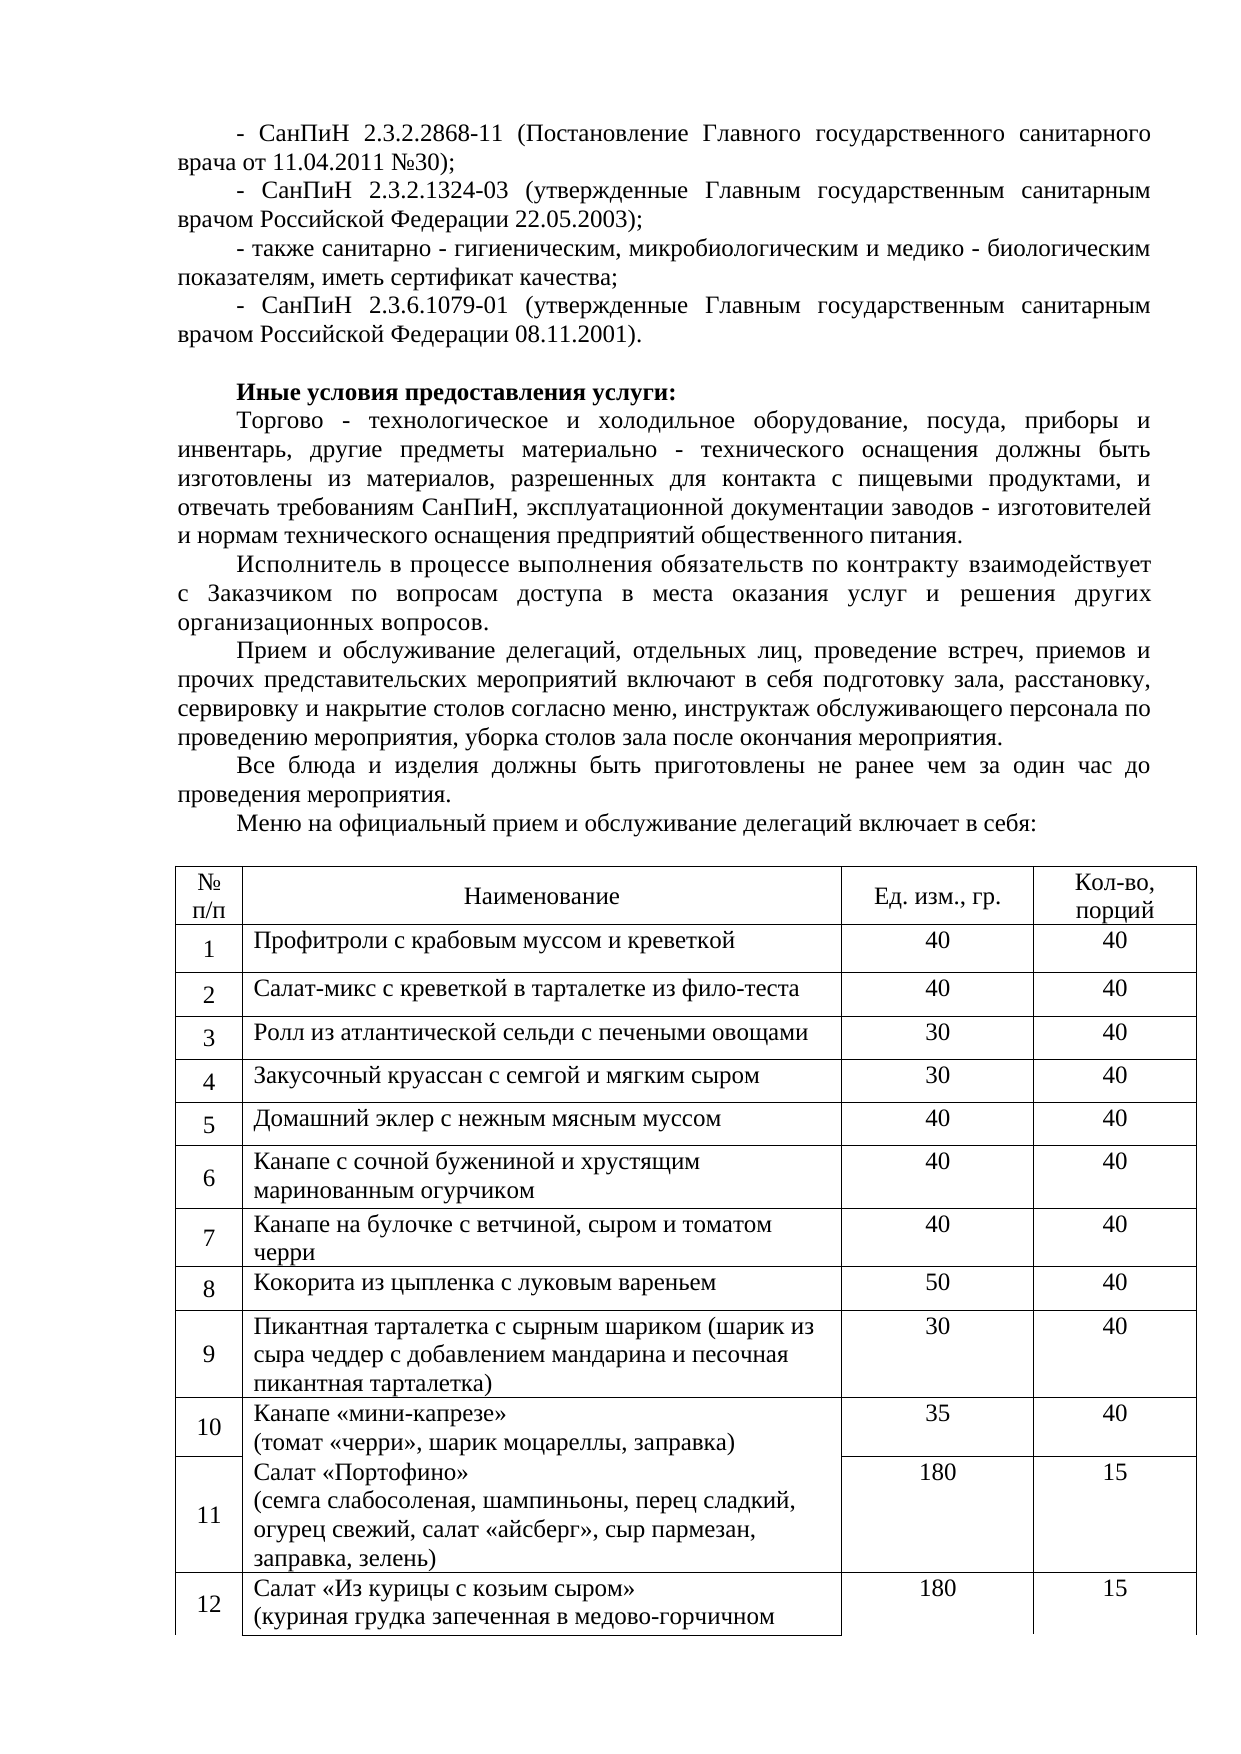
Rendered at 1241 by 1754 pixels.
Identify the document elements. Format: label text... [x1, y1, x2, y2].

text Исполнитель в процессе выполнения обязательств по контракту взаимодействует с Заказчиком по вопросам доступа в места оказания услуг и решения других организационных вопросов. [177, 549, 1152, 636]
table_cell 40 [842, 1146, 1033, 1208]
table_cell Канапе с сочной бужениной и хрустящим маринованным огурчиком [243, 1146, 841, 1208]
table_cell 180 [842, 1573, 1034, 1635]
text - также санитарно - гигиеническим, микробиологическим и медико - биологическим показателям, иметь сертификат качества; [177, 233, 1152, 291]
table_cell 40 [1034, 1398, 1196, 1456]
table_cell 10 [176, 1398, 242, 1456]
table_cell 3 [176, 1017, 242, 1059]
table_cell 40 [842, 973, 1033, 1016]
table_cell Канапе «мини-капрезе» (томат «черри», шарик моцареллы, заправка) [243, 1398, 841, 1456]
table_cell Пикантная тарталетка с сырным шариком (шарик из сыра чеддер с добавлением мандарина и песочная пикантная тарталетка) [243, 1311, 841, 1397]
table_cell 11 [176, 1457, 242, 1572]
table_cell 30 [842, 1311, 1033, 1397]
table_cell 40 [1034, 1017, 1196, 1059]
text Торгово - технологическое и холодильное оборудование, посуда, приборы и инвентарь, другие предметы материально - технического оснащения должны быть изготовлены из материалов, разрешенных для контакта с пищевыми продуктами, и отвечать требованиям СанПиН, эксплуатационной документации заводов - изготовителей и нормам технического оснащения предприятий общественного питания. [177, 406, 1152, 549]
text Меню на официальный прием и обслуживание делегаций включает в себя: [177, 808, 1152, 837]
text Все блюда и изделия должны быть приготовлены не ранее чем за один час до проведения мероприятия. [177, 751, 1152, 808]
table_cell 40 [1034, 1209, 1196, 1266]
table_cell Домашний эклер с нежным мясным муссом [243, 1103, 841, 1145]
table_cell 40 [1034, 1267, 1196, 1310]
table_cell 6 [176, 1146, 242, 1208]
table_cell Ролл из атлантической сельди с печеными овощами [243, 1017, 841, 1059]
table_cell 2 [176, 973, 242, 1016]
table_cell 4 [176, 1060, 242, 1102]
text Прием и обслуживание делегаций, отдельных лиц, проведение встреч, приемов и прочих представительских мероприятий включают в себя подготовку зала, расстановку, сервировку и накрытие столов согласно меню, инструктаж обслуживающего персонала по проведению мероприятия, уборка столов зала после окончания мероприятия. [177, 636, 1152, 751]
table_header Ед. изм., гр. [842, 867, 1033, 924]
text - СанПиН 2.3.2.1324-03 (утвержденные Главным государственным санитарным врачом Российской Федерации 22.05.2003); [177, 176, 1152, 233]
table_cell 40 [842, 1209, 1033, 1266]
table_header Кол-во, порций [1034, 867, 1196, 924]
table_header № п/п [176, 867, 242, 924]
table_cell 35 [842, 1398, 1033, 1456]
text - СанПиН 2.3.2.2868-11 (Постановление Главного государственного санитарного врача от 11.04.2011 №30); [177, 118, 1152, 176]
table_cell 12 [176, 1573, 242, 1635]
table_cell 40 [1034, 1103, 1196, 1145]
table_cell 40 [1034, 973, 1196, 1016]
table_cell Профитроли с крабовым муссом и креветкой [243, 925, 841, 972]
table_cell 50 [842, 1267, 1033, 1310]
table_cell 30 [842, 1017, 1033, 1059]
table_cell 40 [842, 1103, 1033, 1145]
table_cell 40 [1034, 1146, 1196, 1208]
table_cell 30 [842, 1060, 1033, 1102]
table_cell 15 [1034, 1457, 1196, 1572]
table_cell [243, 1573, 841, 1635]
table_cell 180 [842, 1457, 1033, 1572]
table_cell 40 [1034, 1060, 1196, 1102]
table_cell Канапе на булочке с ветчиной, сыром и томатом черри [243, 1209, 841, 1266]
table_cell 40 [842, 925, 1033, 972]
table_cell 40 [1034, 1311, 1196, 1397]
table_cell 5 [176, 1103, 242, 1145]
text - СанПиН 2.3.6.1079-01 (утвержденные Главным государственным санитарным врачом Российской Федерации 08.11.2001). [177, 291, 1152, 348]
table_cell 15 [1034, 1573, 1196, 1635]
table_cell Закусочный круассан с семгой и мягким сыром [243, 1060, 841, 1102]
table_cell Салат «Портофино» (семга слабосоленая, шампиньоны, перец сладкий, огурец свежий, салат «айсберг», сыр пармезан, заправка, зелень) [243, 1456, 841, 1572]
table_cell Кокорита из цыпленка с луковым вареньем [243, 1267, 841, 1310]
table_cell 7 [176, 1209, 242, 1266]
table_cell 1 [176, 925, 242, 972]
table_header Наименование [243, 867, 841, 924]
text Иные условия предоставления услуги: [177, 377, 1152, 406]
table_cell 40 [1034, 925, 1196, 972]
table_cell 8 [176, 1267, 242, 1310]
table_cell 9 [176, 1311, 242, 1397]
table_cell Салат-микс с креветкой в тарталетке из фило-теста [243, 973, 841, 1016]
